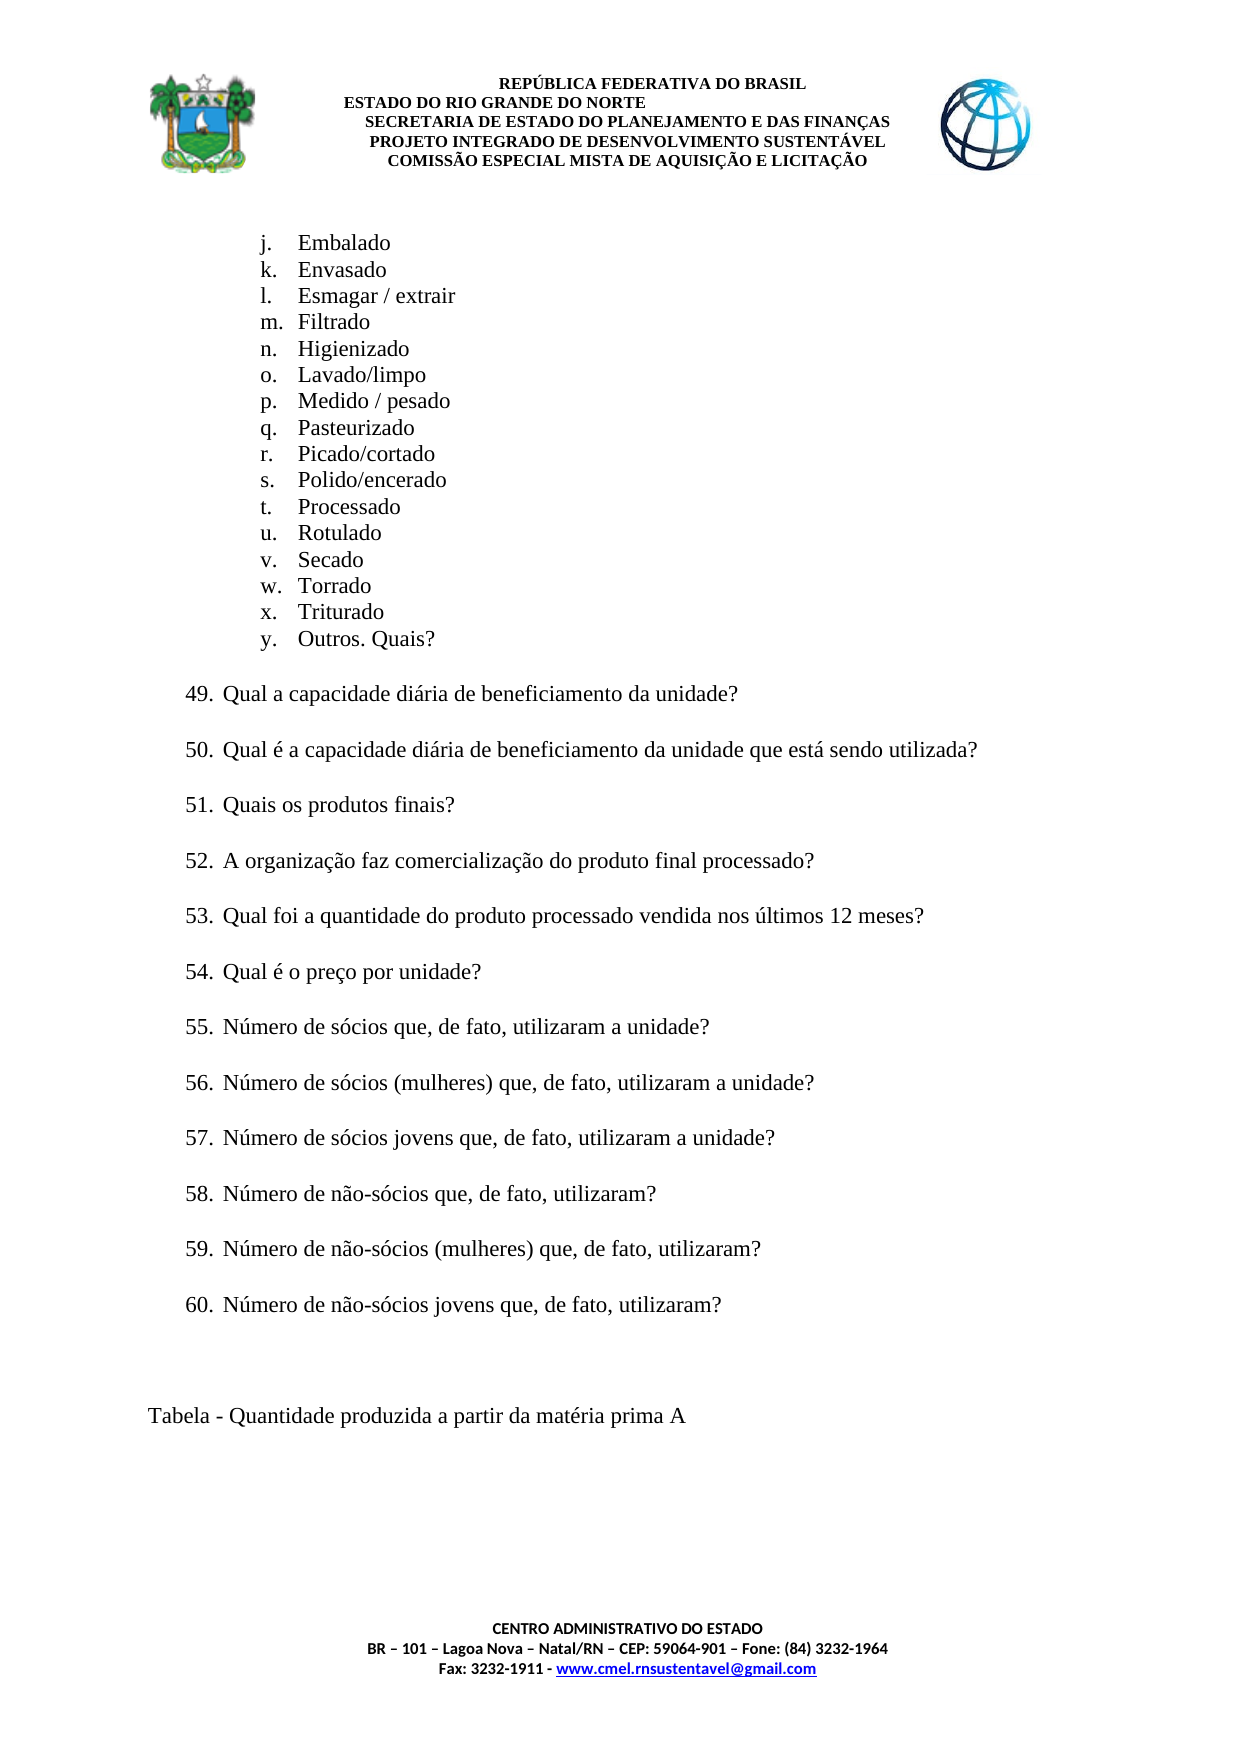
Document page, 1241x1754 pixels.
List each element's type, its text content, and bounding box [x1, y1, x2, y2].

text Tabela - Quantidade produzida a partir da matéria prima A [148, 1402, 1107, 1428]
list Filtrado [260, 308, 1107, 335]
list Quais os produtos finais? [185, 791, 1107, 818]
list Qual é o preço por unidade? [185, 958, 1107, 984]
list Qual a capacidade diária de beneficiamento da unidade? [185, 680, 1107, 707]
picture [926, 67, 1042, 174]
list Medido / pesado [260, 387, 1107, 414]
list Qual é a capacidade diária de beneficiamento da unidade que está sendo utilizada? [185, 736, 1107, 762]
list Torrado [260, 572, 1107, 598]
list Número de sócios jovens que, de fato, utilizaram a unidade? [185, 1124, 1107, 1151]
list Número de sócios que, de fato, utilizaram a unidade? [185, 1013, 1107, 1040]
list Outros. Quais? [260, 625, 1107, 651]
list Esmagar / extrair [260, 282, 1107, 308]
list Lavado/limpo [260, 361, 1107, 387]
list Embalado [260, 229, 1107, 256]
list Secado [260, 546, 1107, 572]
list Número de não-sócios jovens que, de fato, utilizaram? [185, 1291, 1107, 1317]
list Pasteurizado [260, 414, 1107, 440]
list Qual foi a quantidade do produto processado vendida nos últimos 12 meses? [185, 902, 1107, 929]
list Rotulado [260, 519, 1107, 546]
list Higienizado [260, 335, 1107, 361]
list Processado [260, 493, 1107, 519]
list Picado/cortado [260, 440, 1107, 467]
picture [149, 73, 256, 174]
list Triturado [260, 598, 1107, 625]
list Número de não-sócios (mulheres) que, de fato, utilizaram? [185, 1235, 1107, 1262]
list Número de sócios (mulheres) que, de fato, utilizaram a unidade? [185, 1069, 1107, 1095]
list Número de não-sócios que, de fato, utilizaram? [185, 1180, 1107, 1206]
list A organização faz comercialização do produto final processado? [185, 847, 1107, 873]
list Envasado [260, 256, 1107, 282]
list Polido/encerado [260, 467, 1107, 493]
